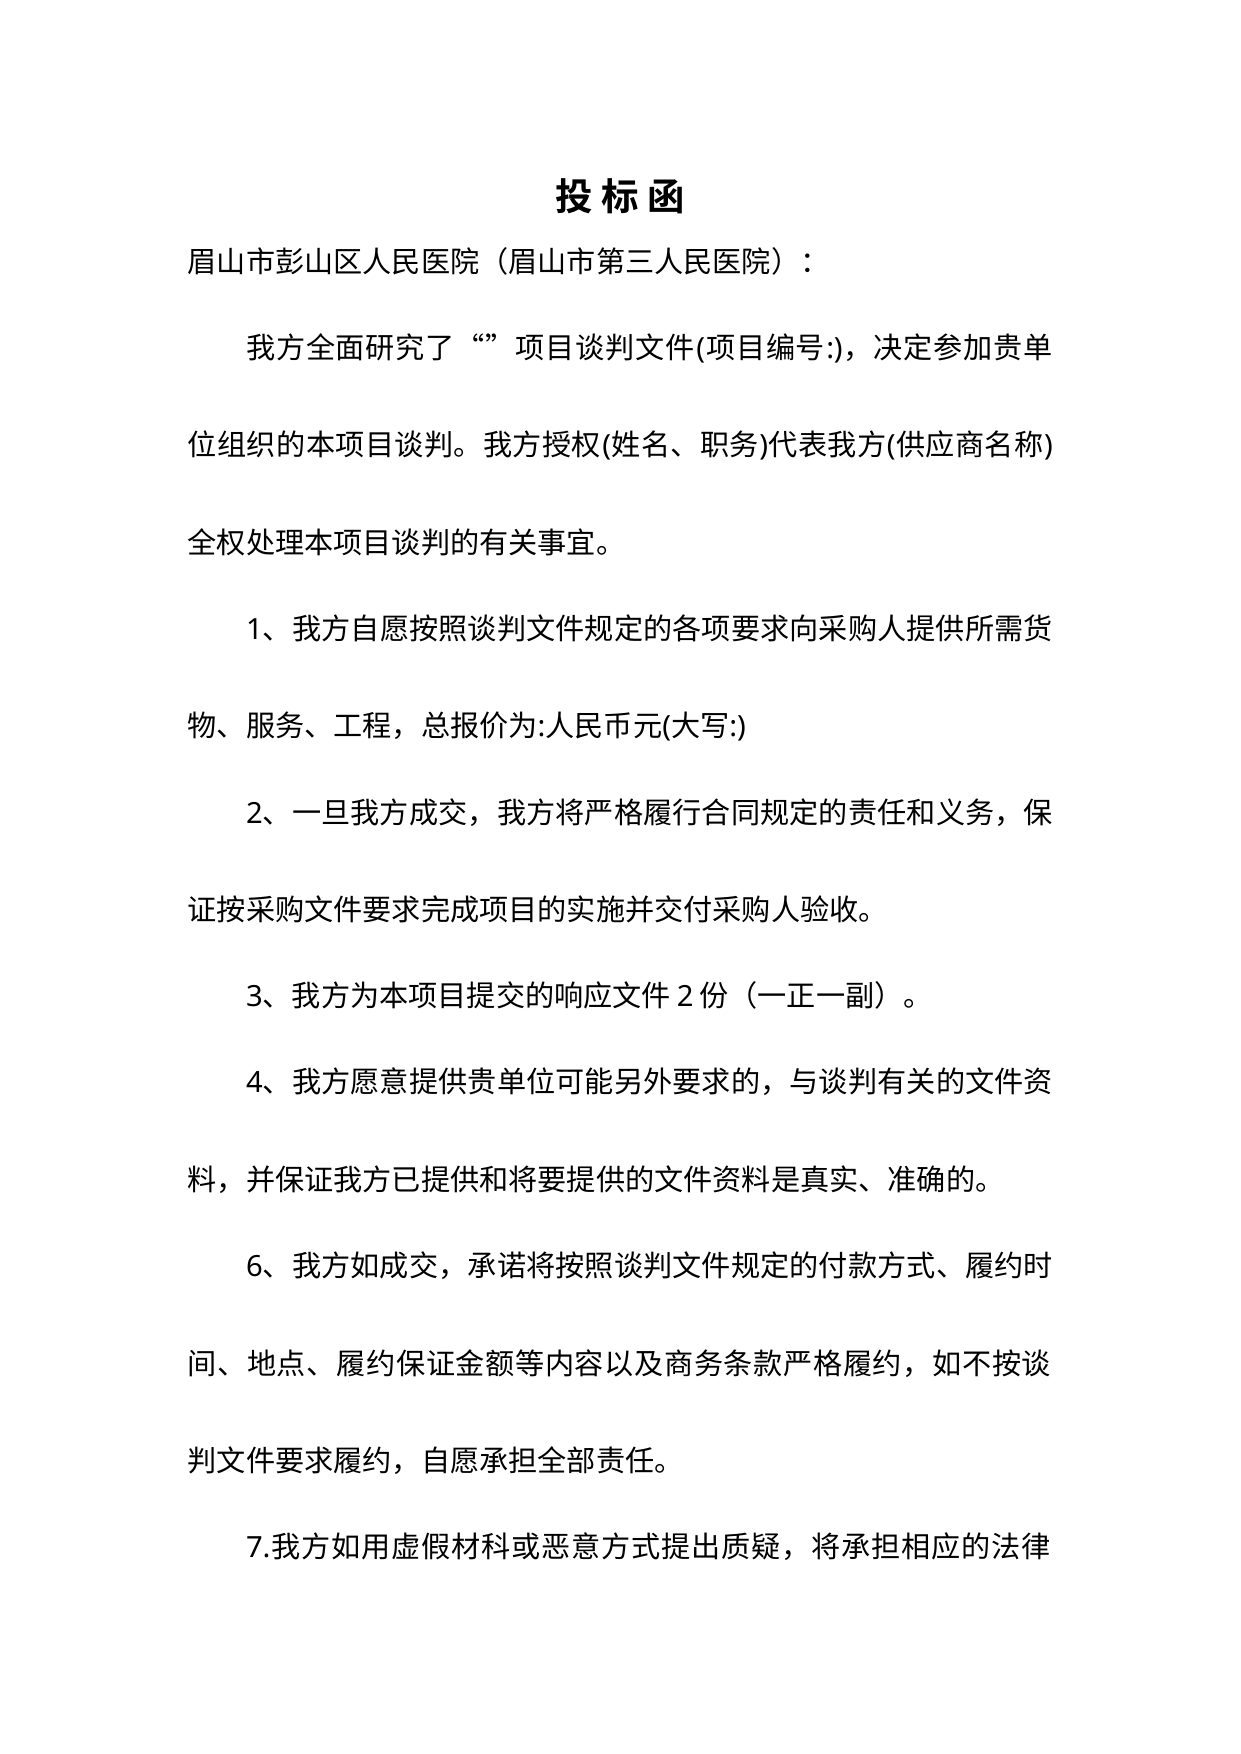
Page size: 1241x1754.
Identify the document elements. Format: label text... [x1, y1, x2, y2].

text 1、我方自愿按照谈判文件规定的各项要求向采购人提供所需货物、服务、工程，总报价为:人民币元(大写:) [187, 594, 1053, 757]
text 2、一旦我方成交，我方将严格履行合同规定的责任和义务，保证按采购文件要求完成项目的实施并交付采购人验收。 [187, 778, 1053, 940]
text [187, 1512, 1053, 1577]
text 3、我方为本项目提交的响应文件2份（一正一副）。 [187, 962, 1053, 1027]
text 眉山市彭山区人民医院（眉山市第三人民医院）： [187, 227, 1053, 292]
text 4、我方愿意提供贵单位可能另外要求的，与谈判有关的文件资料，并保证我方已提供和将要提供的文件资料是真实、准确的。 [187, 1048, 1053, 1210]
text 投 标 函 [187, 162, 1053, 227]
text 我方全面研究了“”项目谈判文件(项目编号:)，决定参加贵单位组织的本项目谈判。我方授权(姓名、职务)代表我方(供应商名称)全权处理本项目谈判的有关事宜。 [187, 313, 1053, 573]
text 6、我方如成交，承诺将按照谈判文件规定的付款方式、履约时间、地点、履约保证金额等内容以及商务条款严格履约，如不按谈判文件要求履约，自愿承担全部责任。 [187, 1231, 1053, 1491]
